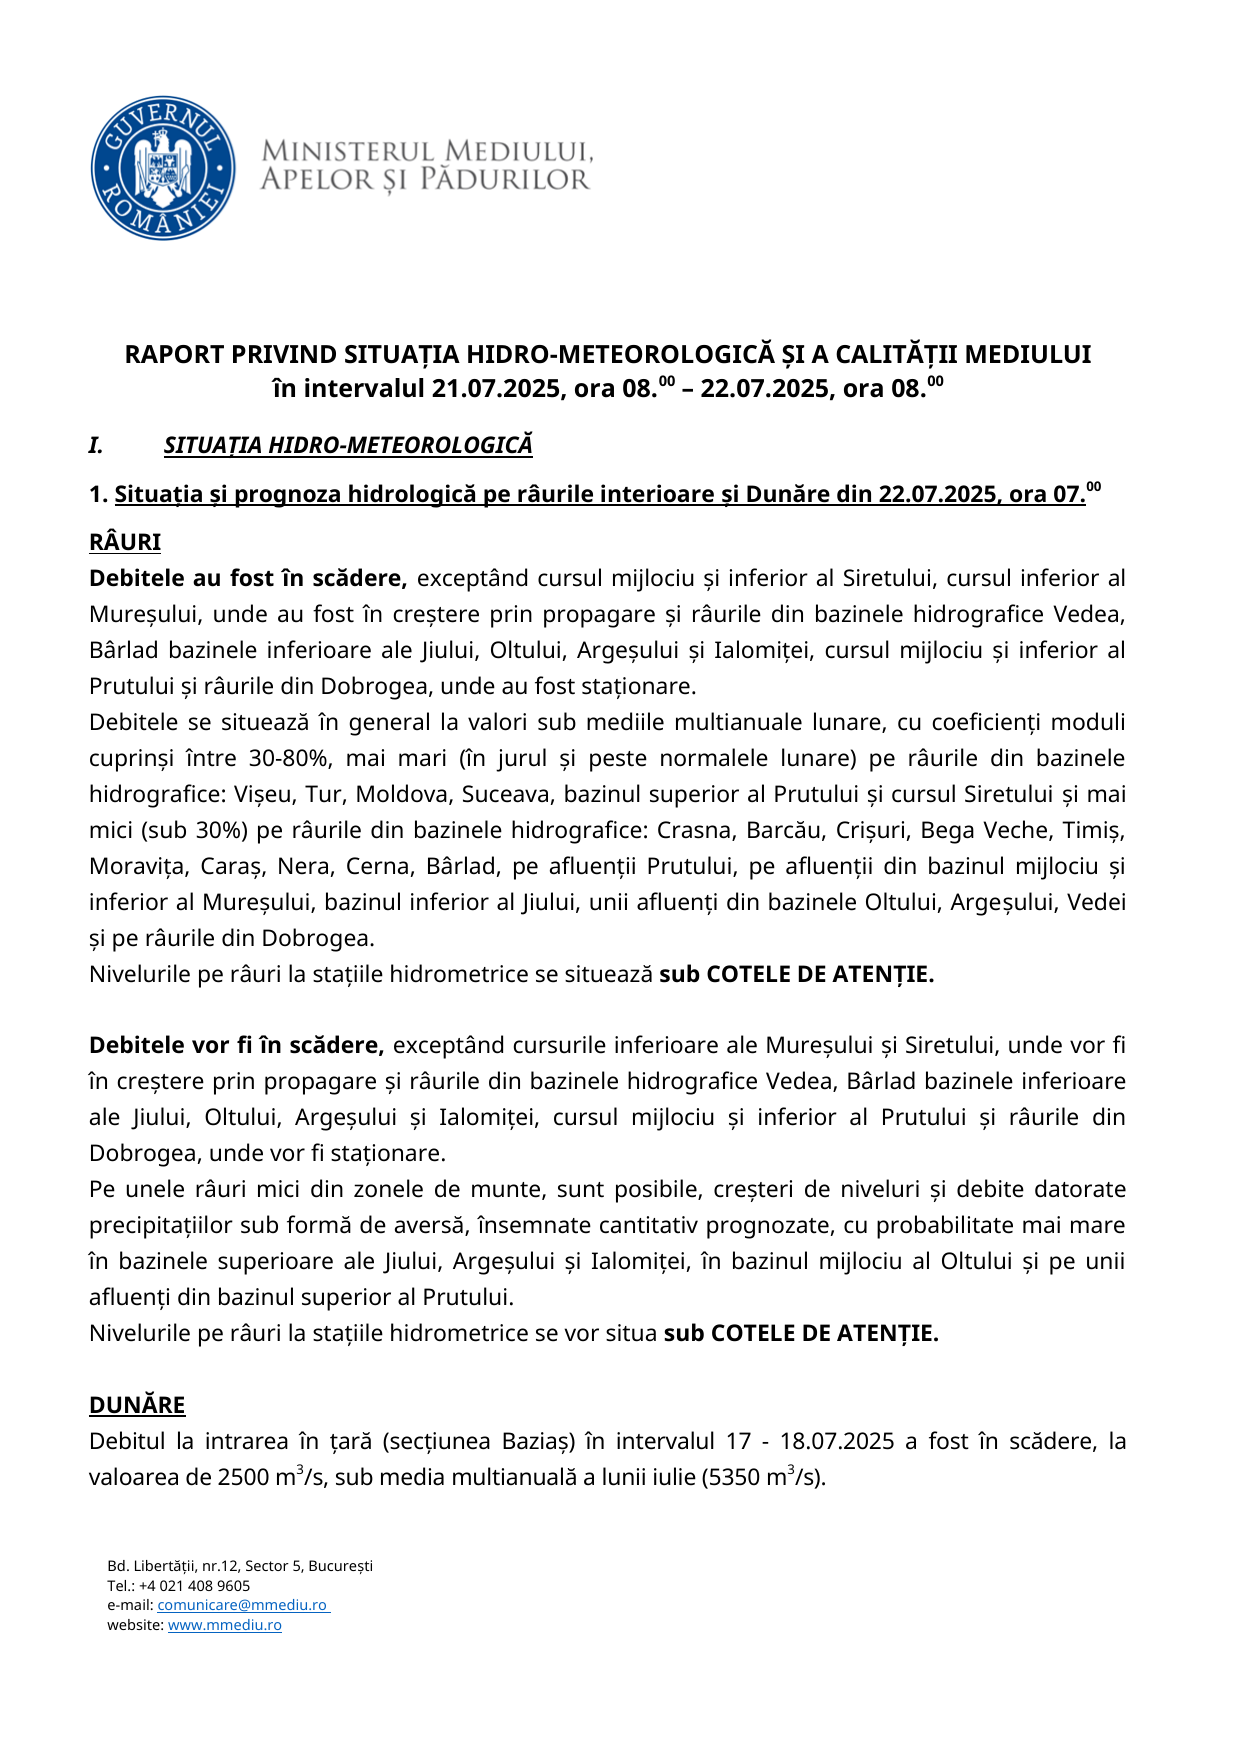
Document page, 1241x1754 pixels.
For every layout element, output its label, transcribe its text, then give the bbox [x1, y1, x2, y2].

text RÂURI [89, 526, 1128, 557]
text Debitele se situează în general la valori sub mediile multianuale lunare, cu coeficienți moduli cuprinși între 30-80%, mai mari (în jurul și peste normalele lunare) pe râurile din bazinele hidrografice: Vișeu, Tur, Moldova, Suceava, bazinul superior al Prutului și cursul Siretului şi mai mici (sub 30%) pe râurile din bazinele hidrografice: Crasna, Barcău, Crișuri, Bega Veche, Timiș, Moravița, Caraş, Nera, Cerna, Bârlad, pe afluenții Prutului, pe afluenții din bazinul mijlociu și inferior al Mureșului, bazinul inferior al Jiului, unii afluenți din bazinele Oltului, Argeşului, Vedei și pe râurile din Dobrogea. [89, 706, 1128, 953]
text DUNĂRE [89, 1389, 1128, 1420]
text Debitele au fost în scădere, exceptând cursul mijlociu și inferior al Siretului, cursul inferior al Mureșului, unde au fost în creștere prin propagare și râurile din bazinele hidrografice Vedea, Bârlad bazinele inferioare ale Jiului, Oltului, Argeșului și Ialomiței, cursul mijlociu și inferior al Prutului și râurile din Dobrogea, unde au fost staționare. [89, 562, 1128, 701]
text în intervalul 21.07.2025, ora 08.00 – 22.07.2025, ora 08.00 [89, 370, 1128, 404]
list SITUAŢIA HIDRO-METEOROLOGICĂ [89, 429, 1128, 461]
text Debitele vor fi în scădere, exceptând cursurile inferioare ale Mureșului și Siretului, unde vor fi în creștere prin propagare și râurile din bazinele hidrografice Vedea, Bârlad bazinele inferioare ale Jiului, Oltului, Argeșului și Ialomiței, cursul mijlociu și inferior al Prutului și râurile din Dobrogea, unde vor fi staționare. [89, 1029, 1128, 1168]
text Nivelurile pe râuri la stațiile hidrometrice se vor situa sub COTELE DE ATENȚIE. [89, 1317, 1128, 1348]
text Pe unele râuri mici din zonele de munte, sunt posibile, creșteri de niveluri și debite datorate precipitațiilor sub formă de aversă, însemnate cantitativ prognozate, cu probabilitate mai mare în bazinele superioare ale Jiului, Argeșului și Ialomiței, în bazinul mijlociu al Oltului și pe unii afluenți din bazinul superior al Prutului. [89, 1173, 1128, 1312]
text 1. Situația și prognoza hidrologică pe râurile interioare şi Dunăre din 22.07.2025, ora 07.00 [89, 478, 1128, 509]
text RAPORT PRIVIND SITUAŢIA HIDRO-METEOROLOGICĂ ŞI A CALITĂŢII MEDIULUI [89, 336, 1128, 370]
picture [88, 93, 620, 241]
text Debitul la intrarea în țară (secțiunea Baziaș) în intervalul 17 - 18.07.2025 a fost în scădere, la valoarea de 2500 m3/s, sub media multianuală a lunii iulie (5350 m3/s). [89, 1425, 1128, 1492]
text Nivelurile pe râuri la stațiile hidrometrice se situează sub COTELE DE ATENȚIE. [89, 957, 1128, 989]
